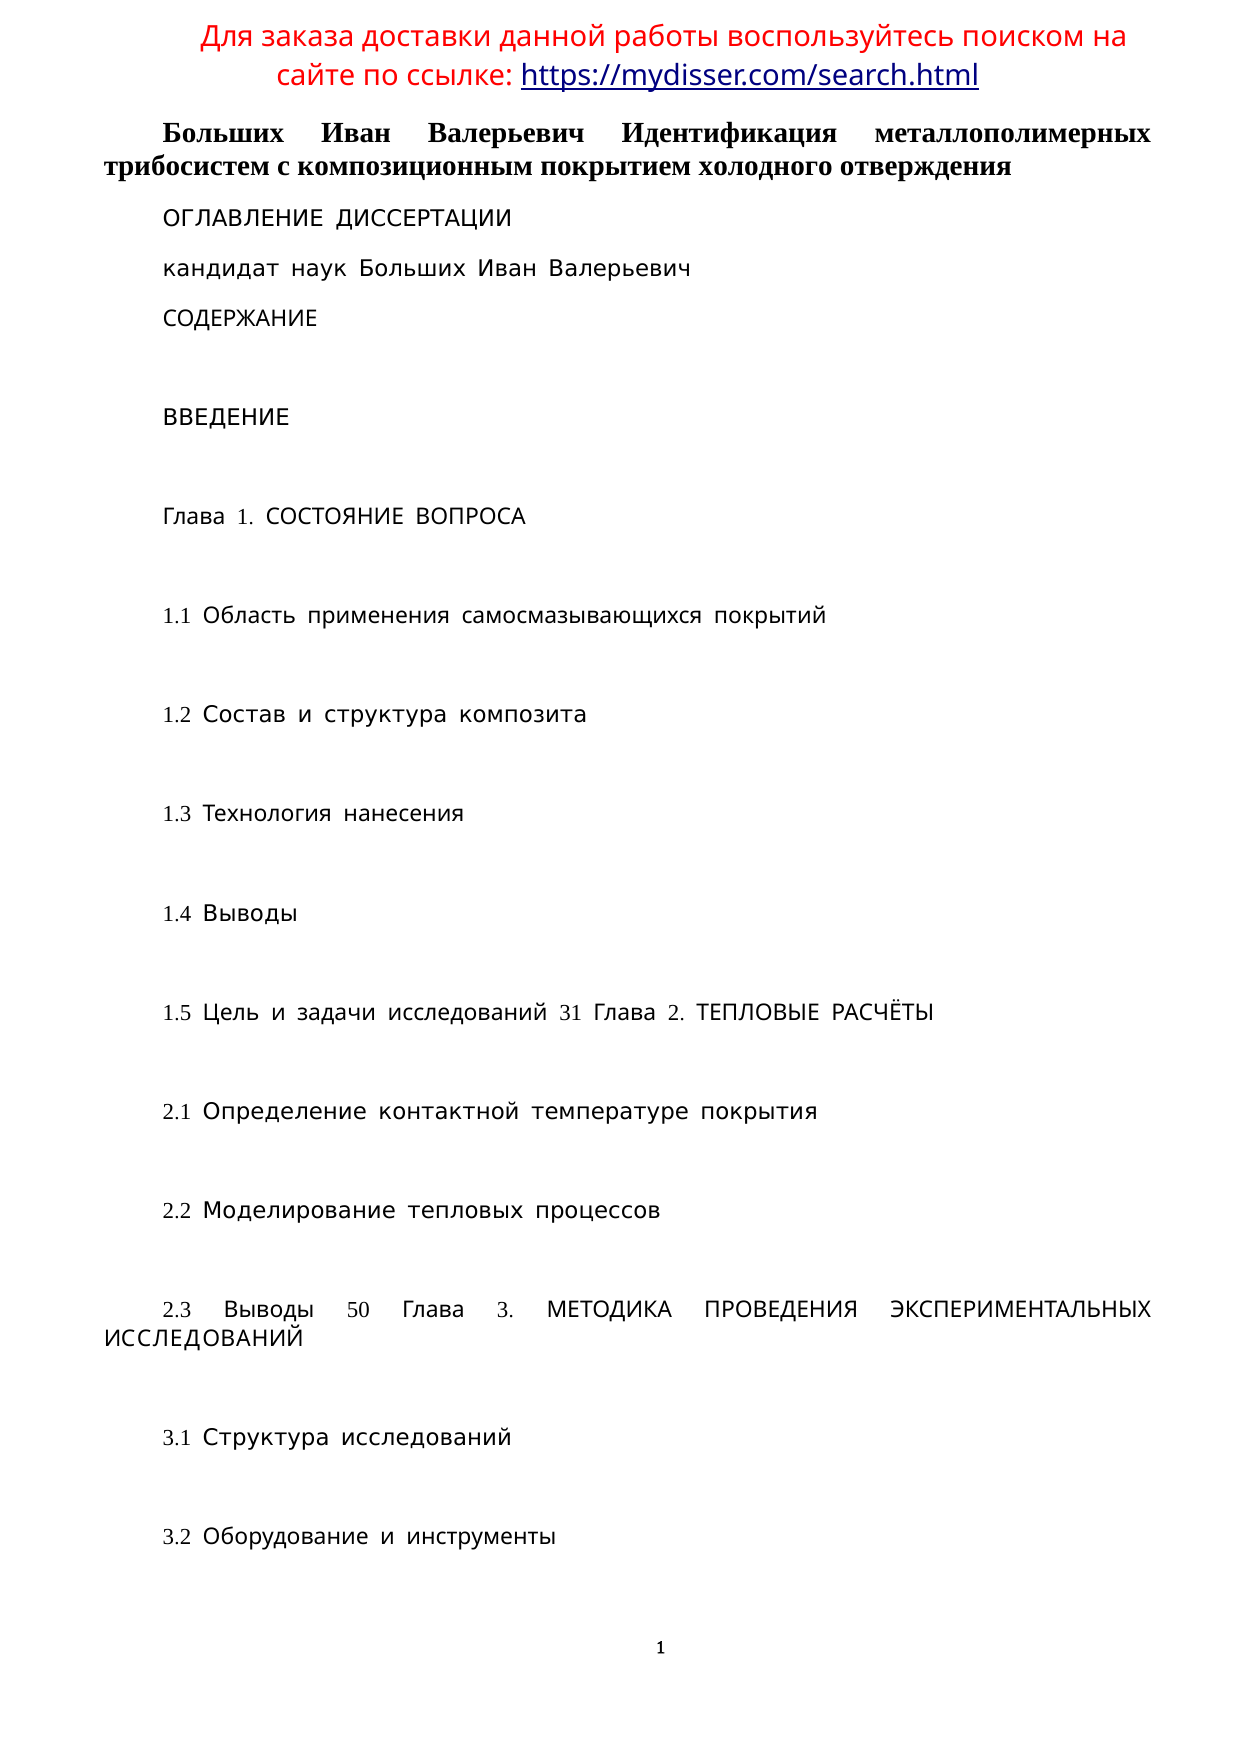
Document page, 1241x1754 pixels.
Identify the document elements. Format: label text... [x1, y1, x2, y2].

text 2.3 Выводы 50 Глава 3. МЕТОДИКА ПРОВЕДЕНИЯ ЭКСПЕРИМЕНТАЛЬНЫХ ИССЛЕДОВАНИЙ [103, 1294, 1152, 1351]
text Глава 1. СОСТОЯНИЕ ВОПРОСА [103, 500, 1152, 529]
text 1.5 Цель и задачи исследований 31 Глава 2. ТЕПЛОВЫЕ РАСЧЁТЫ [103, 996, 1152, 1025]
text ВВЕДЕНИЕ [103, 401, 1152, 430]
text кандидат наук Больших Иван Валерьевич [103, 252, 1152, 281]
text 3.1 Структура исследований [103, 1422, 1152, 1450]
text 2.1 Определение контактной температуре покрытия [103, 1095, 1152, 1124]
text СОДЕРЖАНИЕ [103, 302, 1152, 331]
text 1.1 Область применения самосмазывающихся покрытий [103, 599, 1152, 628]
text 2.2 Моделирование тепловых процессов [103, 1194, 1152, 1223]
text Больших Иван Валерьевич Идентификация металлополимерных трибосистем с композиционным покрытием холодного отверждения [103, 115, 1152, 182]
text 1.3 Технология нанесения [103, 798, 1152, 827]
text 3.2 Оборудование и инструменты [103, 1521, 1152, 1549]
text 1.4 Выводы [103, 897, 1152, 926]
text ОГЛАВЛЕНИЕ ДИССЕРТАЦИИ [103, 203, 1152, 232]
text 1.2 Состав и структура композита [103, 699, 1152, 727]
